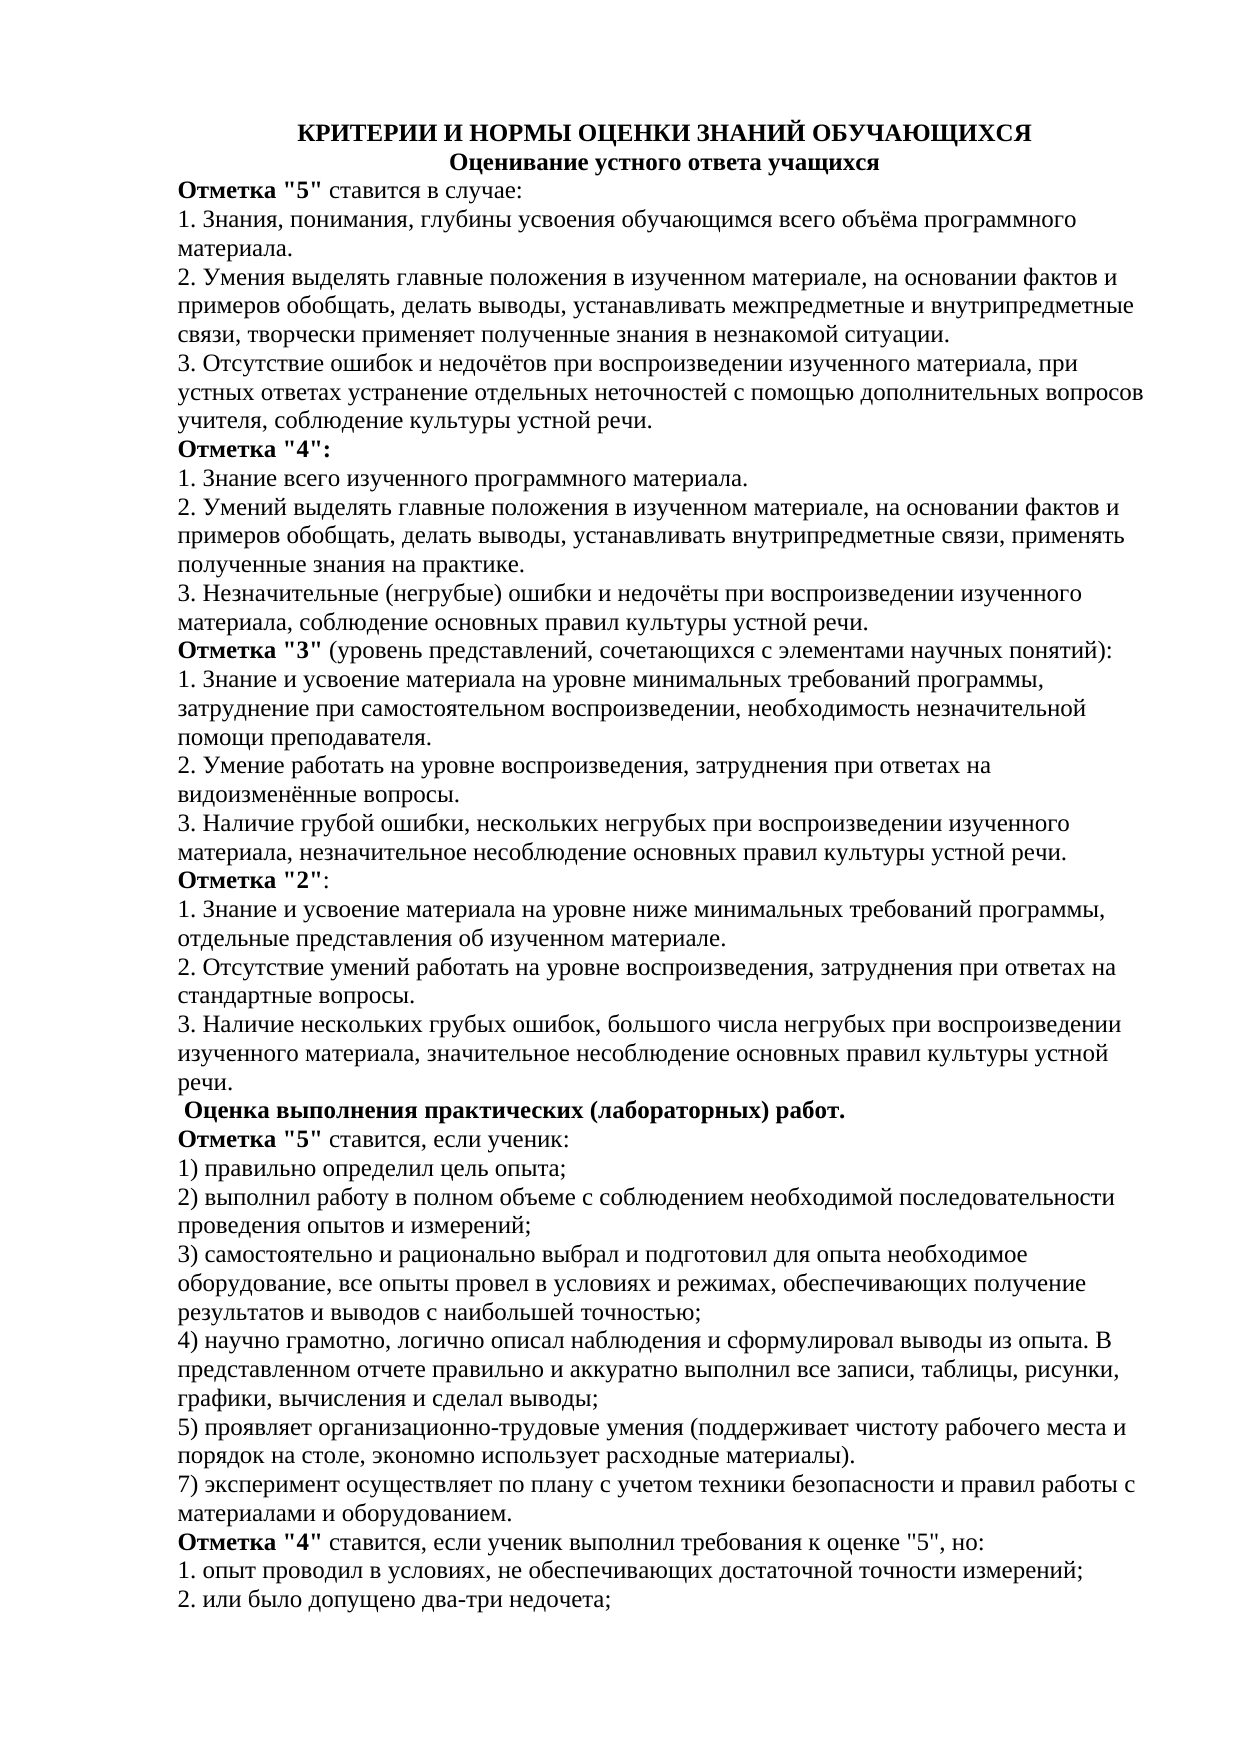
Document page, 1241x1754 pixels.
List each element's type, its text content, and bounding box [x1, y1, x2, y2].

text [177, 1124, 1152, 1613]
text Оценивание устного ответа учащихся [177, 147, 1152, 176]
text КРИТЕРИИ И НОРМЫ ОЦЕНКИ ЗНАНИЙ ОБУЧАЮЩИХСЯ [177, 118, 1152, 147]
text Отметка "5" ставится в случае: 1. Знания, понимания, глубины усвоения обучающимся всего объёма программного материала. 2. Умения выделять главные положения в изученном материале, на основании фактов и примеров обобщать, делать выводы, устанавливать межпредметные и внутрипредметные связи, творчески применяет полученные знания в незнакомой ситуации. 3. Отсутствие ошибок и недочётов при воспроизведении изученного материала, при устных ответах устранение отдельных неточностей с помощью дополнительных вопросов учителя, соблюдение культуры устной речи. Отметка "4": 1. Знание всего изученного программного материала. 2. Умений выделять главные положения в изученном материале, на основании фактов и примеров обобщать, делать выводы, устанавливать внутрипредметные связи, применять полученные знания на практике. 3. Незначительные (негрубые) ошибки и недочёты при воспроизведении изученного материала, соблюдение основных правил культуры устной речи. Отметка "3" (уровень представлений, сочетающихся с элементами научных понятий): 1. Знание и усвоение материала на уровне минимальных требований программы, затруднение при самостоятельном воспроизведении, необходимость незначительной помощи преподавателя. 2. Умение работать на уровне воспроизведения, затруднения при ответах на видоизменённые вопросы. 3. Наличие грубой ошибки, нескольких негрубых при воспроизведении изученного материала, незначительное несоблюдение основных правил культуры устной речи. Отметка "2": 1. Знание и усвоение материала на уровне ниже минимальных требований программы, отдельные представления об изученном материале. 2. Отсутствие умений работать на уровне воспроизведения, затруднения при ответах на стандартные вопросы. 3. Наличие нескольких грубых ошибок, большого числа негрубых при воспроизведении изученного материала, значительное несоблюдение основных правил культуры устной речи. [177, 176, 1152, 1096]
text Оценка выполнения практических (лабораторных) работ. [177, 1096, 1152, 1124]
